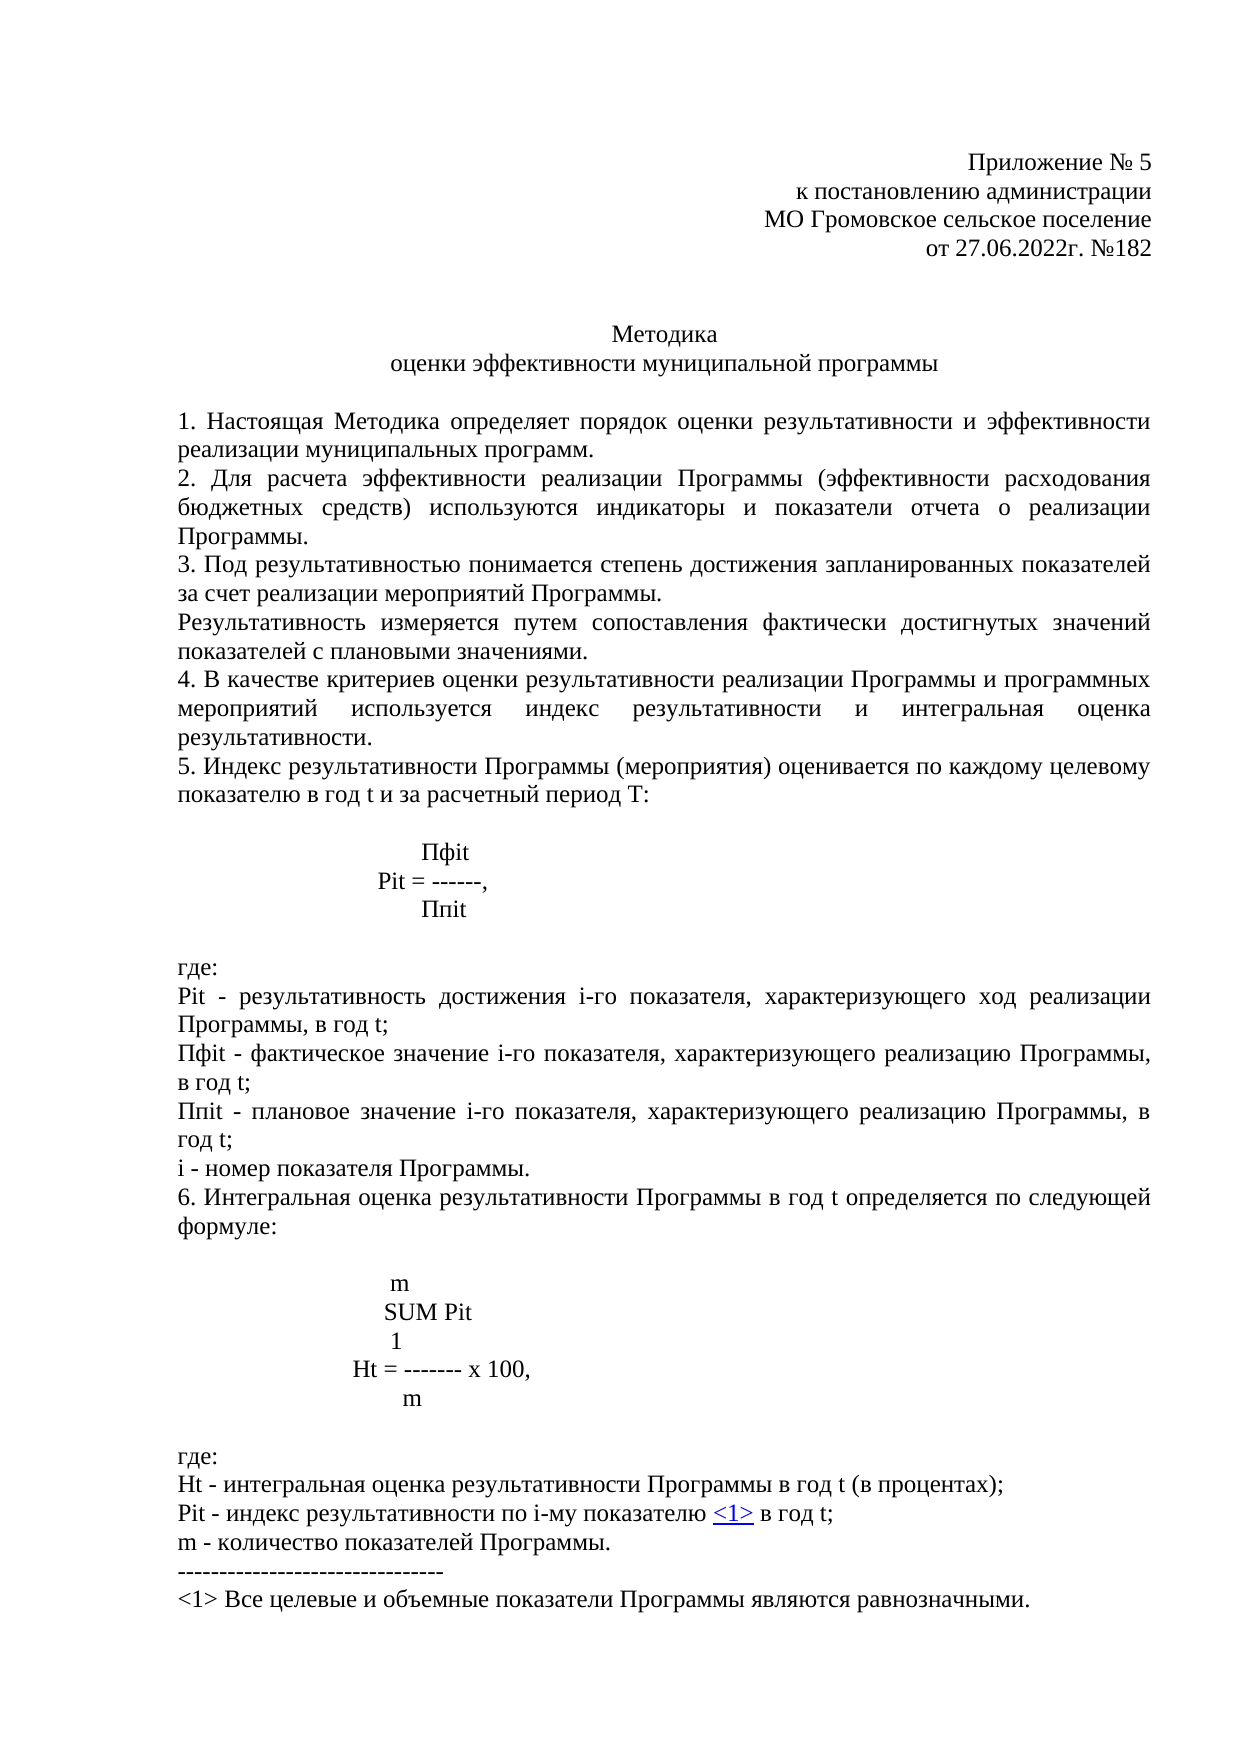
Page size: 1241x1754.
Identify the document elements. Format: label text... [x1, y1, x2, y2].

text 2. Для расчета эффективности реализации Программы (эффективности расходования бюджетных средств) используются индикаторы и показатели отчета о реализации Программы. [177, 463, 1152, 549]
text где: [177, 952, 1152, 981]
text Ппit [177, 894, 1152, 923]
text от 27.06.2022г. №182 [177, 233, 1152, 262]
text m [177, 1268, 1152, 1297]
text 4. В качестве критериев оценки результативности реализации Программы и программных мероприятий используется индекс результативности и интегральная оценка результативности. [177, 664, 1152, 751]
text Методика [177, 319, 1152, 348]
text m [177, 1383, 1152, 1412]
text -------------------------------- [177, 1556, 1152, 1584]
text 6. Интегральная оценка результативности Программы в год t определяется по следующей формуле: [177, 1182, 1152, 1239]
text 3. Под результативностью понимается степень достижения запланированных показателей за счет реализации мероприятий Программы. [177, 549, 1152, 607]
text Результативность измеряется путем сопоставления фактически достигнутых значений показателей с плановыми значениями. [177, 607, 1152, 664]
text Приложение № 5 [177, 147, 1152, 176]
text Рit - индекс результативности по i-му показателю <1> в год t; [177, 1498, 1152, 1527]
text Пфit - фактическое значение i-го показателя, характеризующего реализацию Программы, в год t; [177, 1038, 1152, 1096]
text <1> Все целевые и объемные показатели Программы являются равнозначными. [177, 1584, 1152, 1613]
text Ht = ------- x 100, [177, 1354, 1152, 1383]
text 1. Настоящая Методика определяет порядок оценки результативности и эффективности реализации муниципальных программ. [177, 406, 1152, 463]
text где: [177, 1441, 1152, 1469]
text Рit - результативность достижения i-го показателя, характеризующего ход реализации Программы, в год t; [177, 981, 1152, 1038]
text Пфit [177, 837, 1152, 866]
text 1 [177, 1326, 1152, 1354]
text i - номер показателя Программы. [177, 1153, 1152, 1182]
text SUM Рit [177, 1297, 1152, 1326]
text 5. Индекс результативности Программы (мероприятия) оценивается по каждому целевому показателю в год t и за расчетный период T: [177, 751, 1152, 808]
text Рit = ------, [177, 866, 1152, 894]
text к постановлению администрации [177, 176, 1152, 204]
text m - количество показателей Программы. [177, 1527, 1152, 1556]
text Ппit - плановое значение i-го показателя, характеризующего реализацию Программы, в год t; [177, 1096, 1152, 1153]
text Ht - интегральная оценка результативности Программы в год t (в процентах); [177, 1469, 1152, 1498]
text оценки эффективности муниципальной программы [177, 348, 1152, 377]
text МО Громовское сельское поселение [177, 204, 1152, 233]
